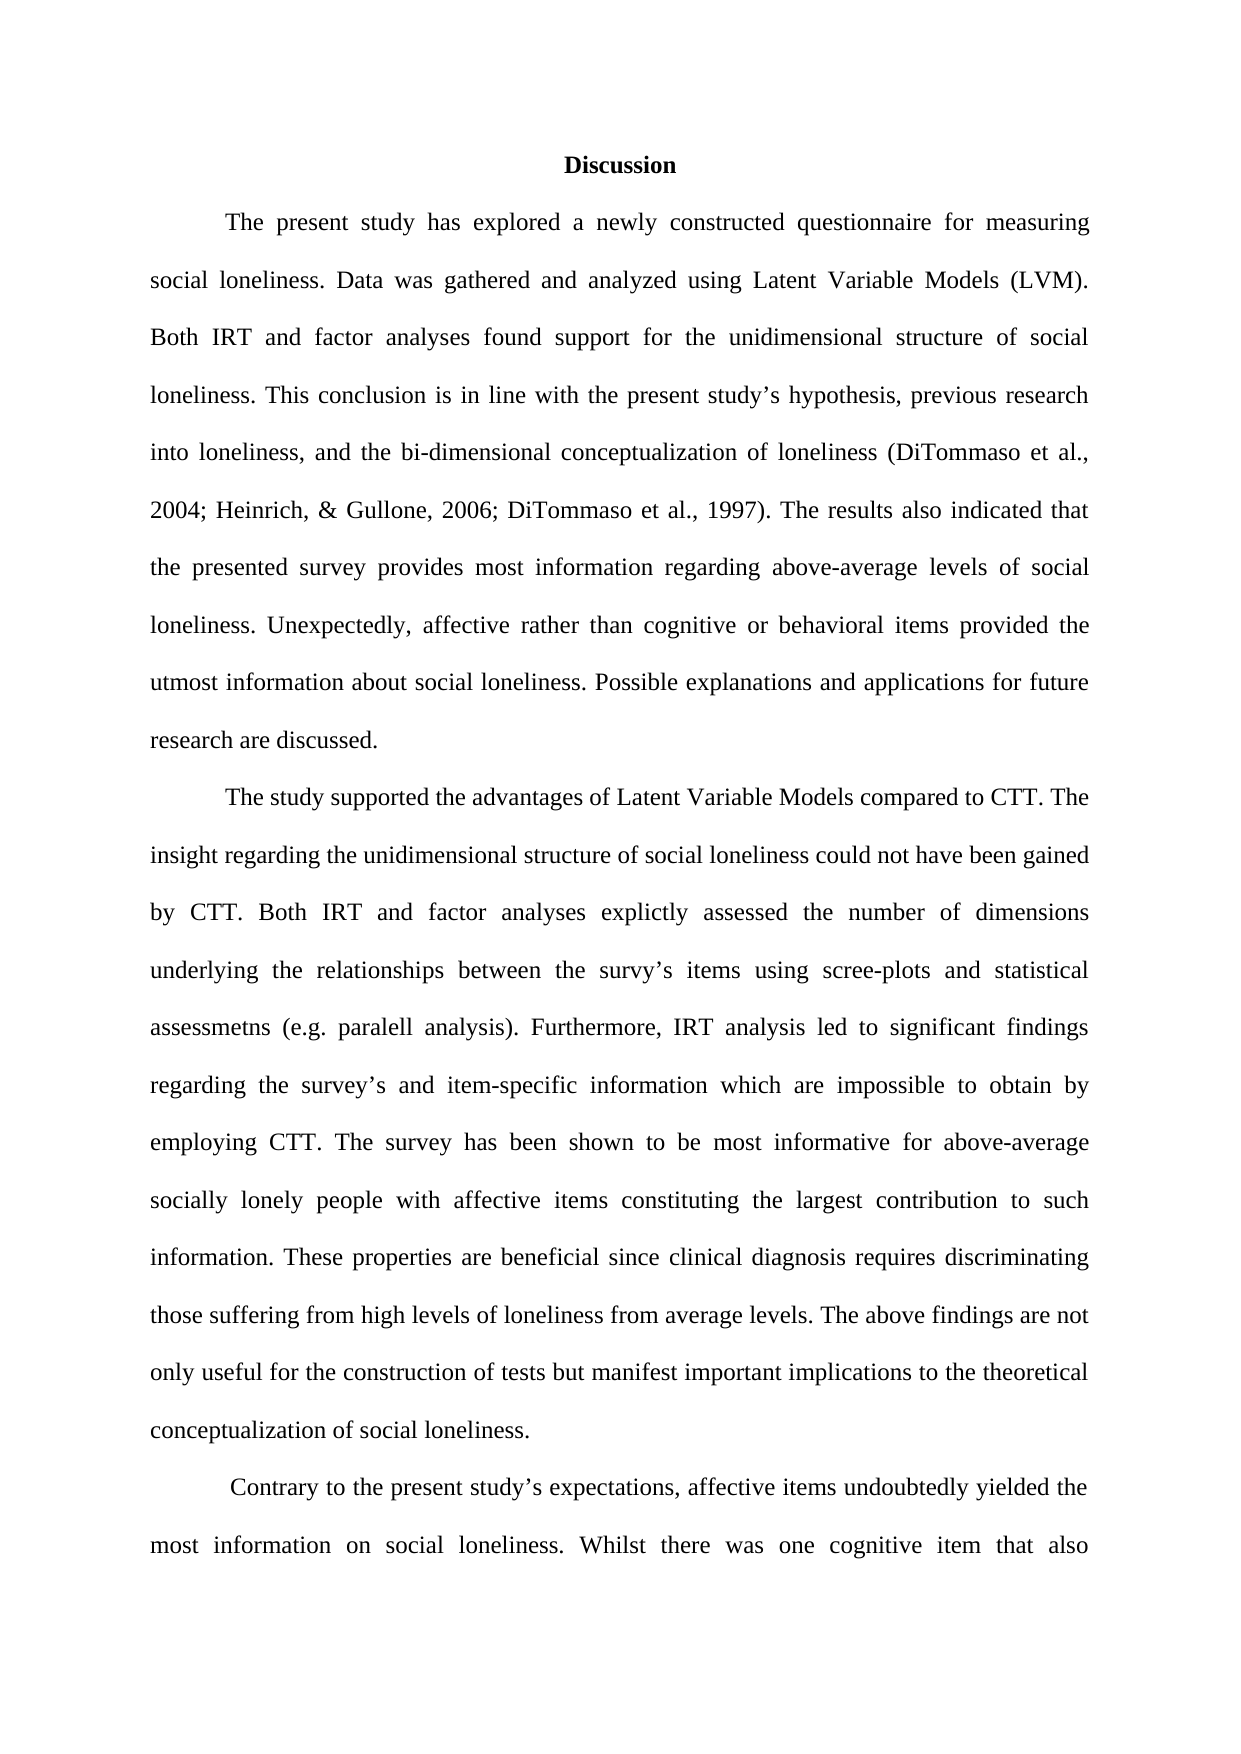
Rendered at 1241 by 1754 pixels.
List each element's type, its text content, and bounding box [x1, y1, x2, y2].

text The study supported the advantages of Latent Variable Models compared to CTT. The insight regarding the unidimensional structure of social loneliness could not have been gained by CTT. Both IRT and factor analyses explictly assessed the number of dimensions underlying the relationships between the survy’s items using scree-plots and statistical assessmetns (e.g. paralell analysis). Furthermore, IRT analysis led to significant findings regarding the survey’s and item-specific information which are impossible to obtain by employing CTT. The survey has been shown to be most informative for above-average socially lonely people with affective items constituting the largest contribution to such information. These properties are beneficial since clinical diagnosis requires discriminating those suffering from high levels of loneliness from average levels. The above findings are not only useful for the construction of tests but manifest important implications to the theoretical conceptualization of social loneliness. [150, 782, 1090, 1444]
text Discussion [150, 150, 1090, 179]
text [150, 1472, 1090, 1559]
text The present study has explored a newly constructed questionnaire for measuring social loneliness. Data was gathered and analyzed using Latent Variable Models (LVM). Both IRT and factor analyses found support for the unidimensional structure of social loneliness. This conclusion is in line with the present study’s hypothesis, previous research into loneliness, and the bi-dimensional conceptualization of loneliness (DiTommaso et al., 2004; Heinrich, & Gullone, 2006; DiTommaso et al., 1997). The results also indicated that the presented survey provides most information regarding above-average levels of social loneliness. Unexpectedly, affective rather than cognitive or behavioral items provided the utmost information about social loneliness. Possible explanations and applications for future research are discussed. [150, 207, 1090, 754]
